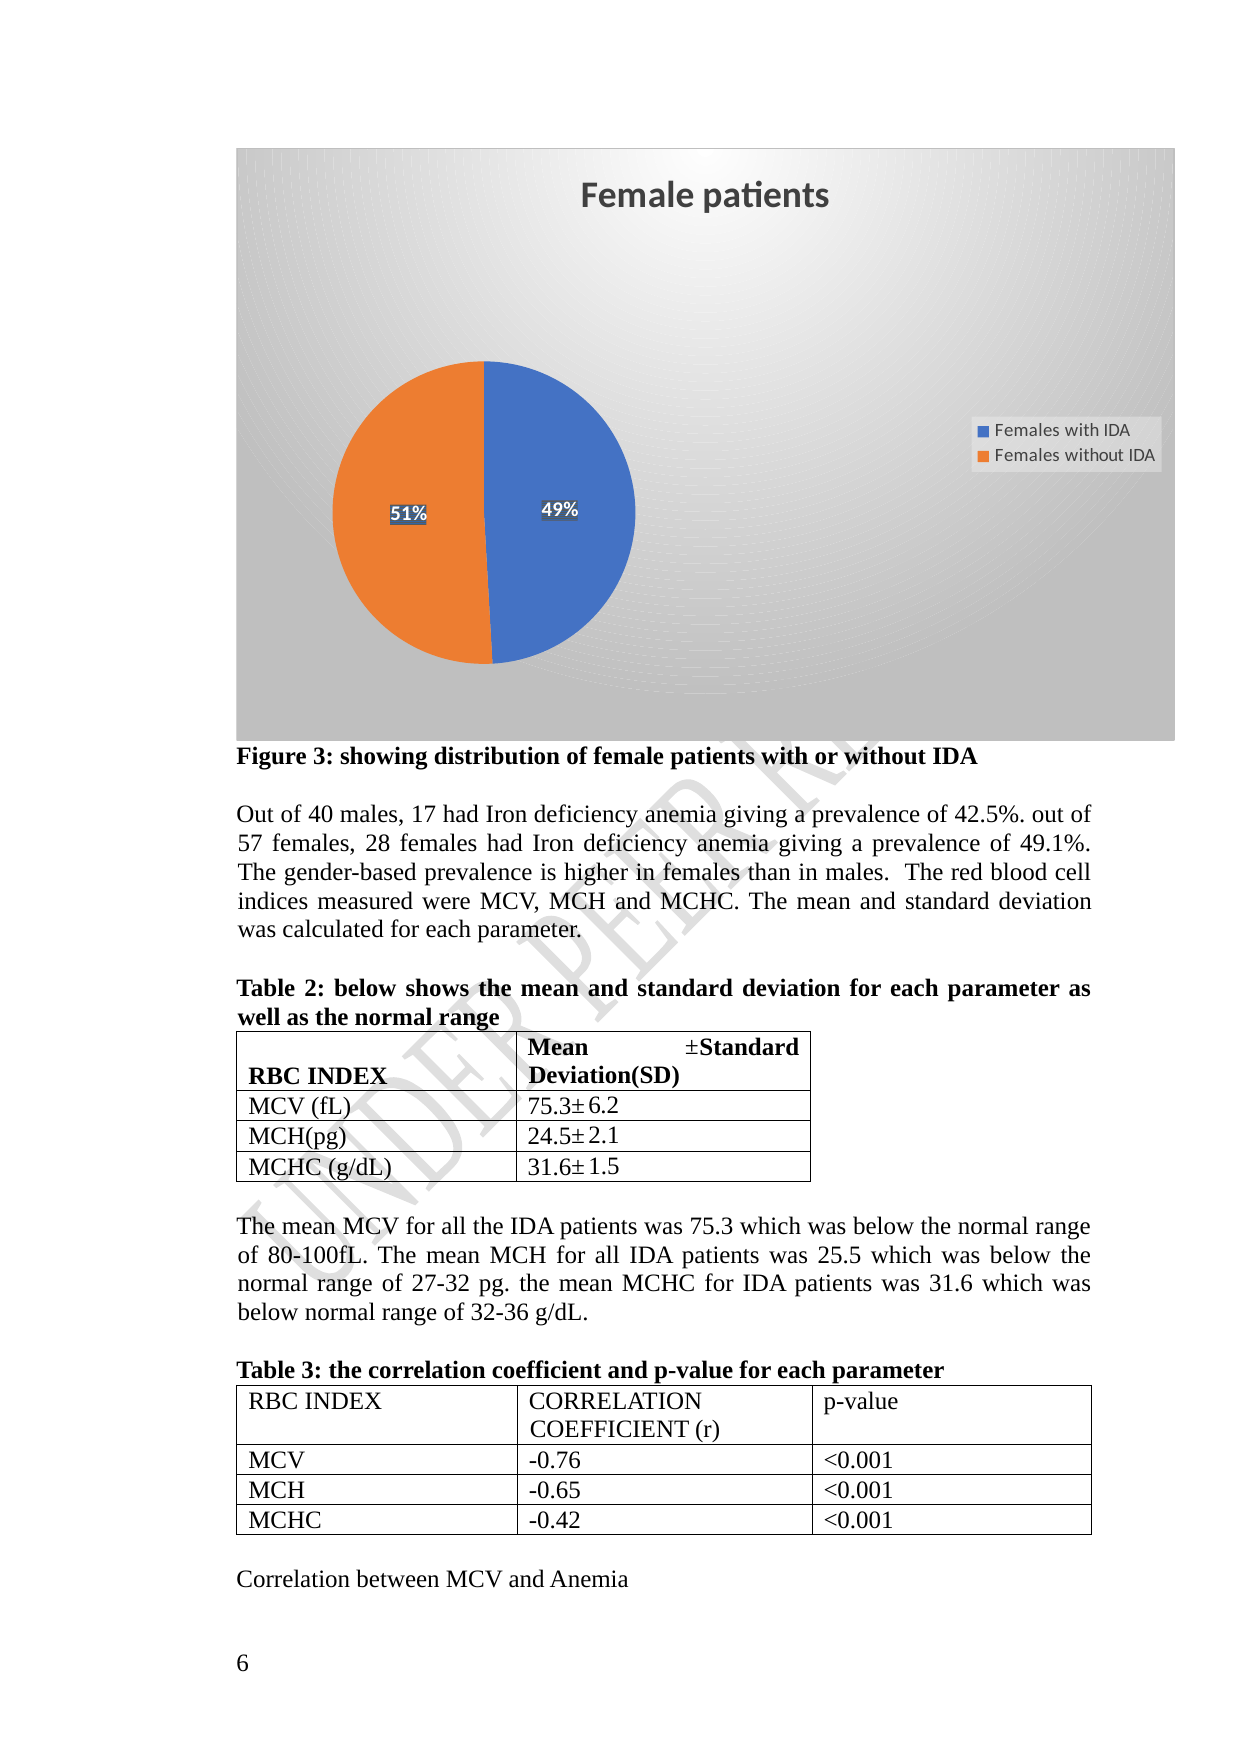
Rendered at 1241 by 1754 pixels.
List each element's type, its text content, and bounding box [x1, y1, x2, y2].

table_header CORRELATION COEFFICIENT (r) [518, 1386, 812, 1444]
table_cell <0.001 [813, 1475, 1091, 1504]
text Correlation between MCV and Anemia [236, 1564, 1092, 1593]
table_cell 31.6 [517, 1152, 810, 1181]
table_cell MCH [237, 1475, 517, 1504]
text Table 2: below shows the mean and standard deviation for each parameter as well as the normal range [236, 973, 1092, 1030]
table_cell MCV [237, 1445, 517, 1474]
table_header RBC INDEX [237, 1032, 516, 1090]
text The mean MCV for all the IDA patients was 75.3 which was below the normal range of 80-100fL. The mean MCH for all IDA patients was 25.5 which was below the normal range of 27-32 pg. the mean MCHC for IDA patients was 31.6 which was below normal range of 32-36 g/dL. [236, 1211, 1092, 1326]
table_cell -0.42 [518, 1505, 812, 1534]
text Table 3: the correlation coefficient and p-value for each parameter [236, 1356, 1092, 1384]
table_cell MCV (fL) [237, 1091, 516, 1120]
text Out of 40 males, 17 had Iron deficiency anemia giving a prevalence of 42.5%. out of 57 females, 28 females had Iron deficiency anemia giving a prevalence of 49.1%. The gender-based prevalence is higher in females than in males. The red blood cell indices measured were MCV, MCH and MCHC. The mean and standard deviation was calculated for each parameter. [236, 799, 1092, 943]
table_cell MCHC [237, 1505, 517, 1534]
table_cell 75.3 [517, 1091, 810, 1120]
table_cell -0.65 [518, 1475, 812, 1504]
table_header Mean Standard Deviation(SD) [517, 1032, 810, 1090]
table_cell <0.001 [813, 1505, 1091, 1534]
table_cell 24.5 [517, 1121, 810, 1151]
table_cell -0.76 [518, 1445, 812, 1474]
table_cell MCHC (g/dL) [237, 1152, 516, 1181]
text Figure 3: showing distribution of female patients with or without IDA [236, 741, 1092, 770]
table_cell MCH(pg) [237, 1121, 516, 1151]
table_header RBC INDEX [237, 1386, 517, 1444]
table_header p-value [813, 1386, 1091, 1444]
table_cell <0.001 [813, 1445, 1091, 1474]
